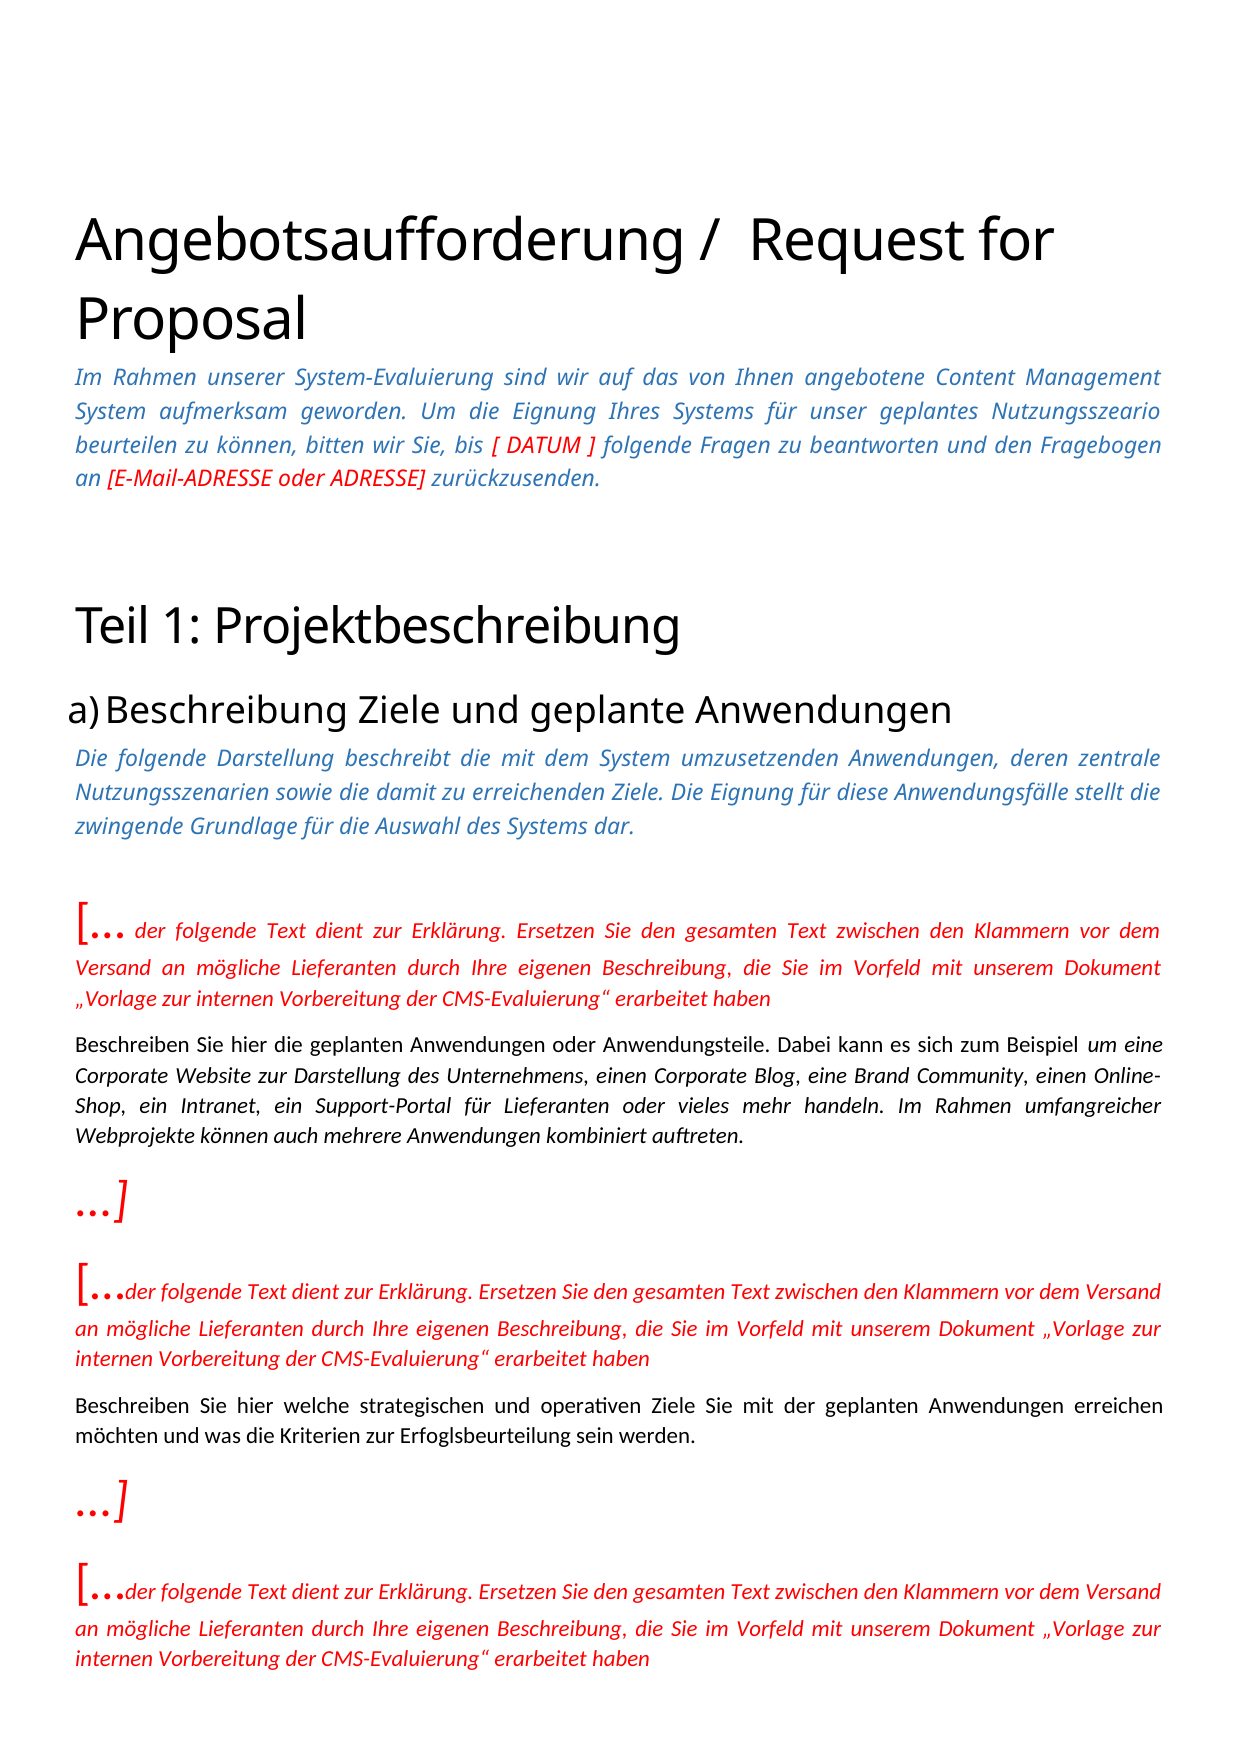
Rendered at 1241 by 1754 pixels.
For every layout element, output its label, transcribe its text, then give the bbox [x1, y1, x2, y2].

text Beschreiben Sie hier welche strategischen und operativen Ziele Sie mit der geplanten Anwendungen erreichen möchten und was die Kriterien zur Erfoglsbeurteilung sein werden. [75, 1391, 1165, 1449]
subtitle Beschreibung Ziele und geplante Anwendungen [67, 683, 1165, 734]
text ...] [75, 1468, 1165, 1529]
text ...] [75, 1168, 1165, 1229]
title Teil 1: Projektbeschreibung [75, 590, 1165, 658]
title Angebotsaufforderung / Request for Proposal [75, 198, 1165, 357]
text [… der folgende Text dient zur Erklärung. Ersetzen Sie den gesamten Text zwischen den Klammern vor dem Versand an mögliche Lieferanten durch Ihre eigenen Beschreibung, die Sie im Vorfeld mit unserem Dokument „Vorlage zur internen Vorbereitung der CMS-Evaluierung“ erarbeitet haben [75, 890, 1165, 1012]
text […der folgende Text dient zur Erklärung. Ersetzen Sie den gesamten Text zwischen den Klammern vor dem Versand an mögliche Lieferanten durch Ihre eigenen Beschreibung, die Sie im Vorfeld mit unserem Dokument „Vorlage zur internen Vorbereitung der CMS-Evaluierung“ erarbeitet haben [75, 1551, 1165, 1672]
text […der folgende Text dient zur Erklärung. Ersetzen Sie den gesamten Text zwischen den Klammern vor dem Versand an mögliche Lieferanten durch Ihre eigenen Beschreibung, die Sie im Vorfeld mit unserem Dokument „Vorlage zur internen Vorbereitung der CMS-Evaluierung“ erarbeitet haben [75, 1251, 1165, 1372]
subtitle Im Rahmen unserer System-Evaluierung sind wir auf das von Ihnen angebotene Content Management System aufmerksam geworden. Um die Eignung Ihres Systems für unser geplantes Nutzungsszeario beurteilen zu können, bitten wir Sie, bis [ DATUM ] folgende Fragen zu beantworten und den Fragebogen an [E-Mail-ADRESSE oder ADRESSE] zurückzusenden. [75, 361, 1165, 493]
text Beschreiben Sie hier die geplanten Anwendungen oder Anwendungsteile. Dabei kann es sich zum Beispiel um eine Corporate Website zur Darstellung des Unternehmens, einen Corporate Blog, eine Brand Community, einen Online-Shop, ein Intranet, ein Support-Portal für Lieferanten oder vieles mehr handeln. Im Rahmen umfangreicher Webprojekte können auch mehrere Anwendungen kombiniert auftreten. [75, 1031, 1165, 1149]
subtitle Die folgende Darstellung beschreibt die mit dem System umzusetzenden Anwendungen, deren zentrale Nutzungsszenarien sowie die damit zu erreichenden Ziele. Die Eignung für diese Anwendungsfälle stellt die zwingende Grundlage für die Auswahl des Systems dar. [75, 742, 1165, 841]
